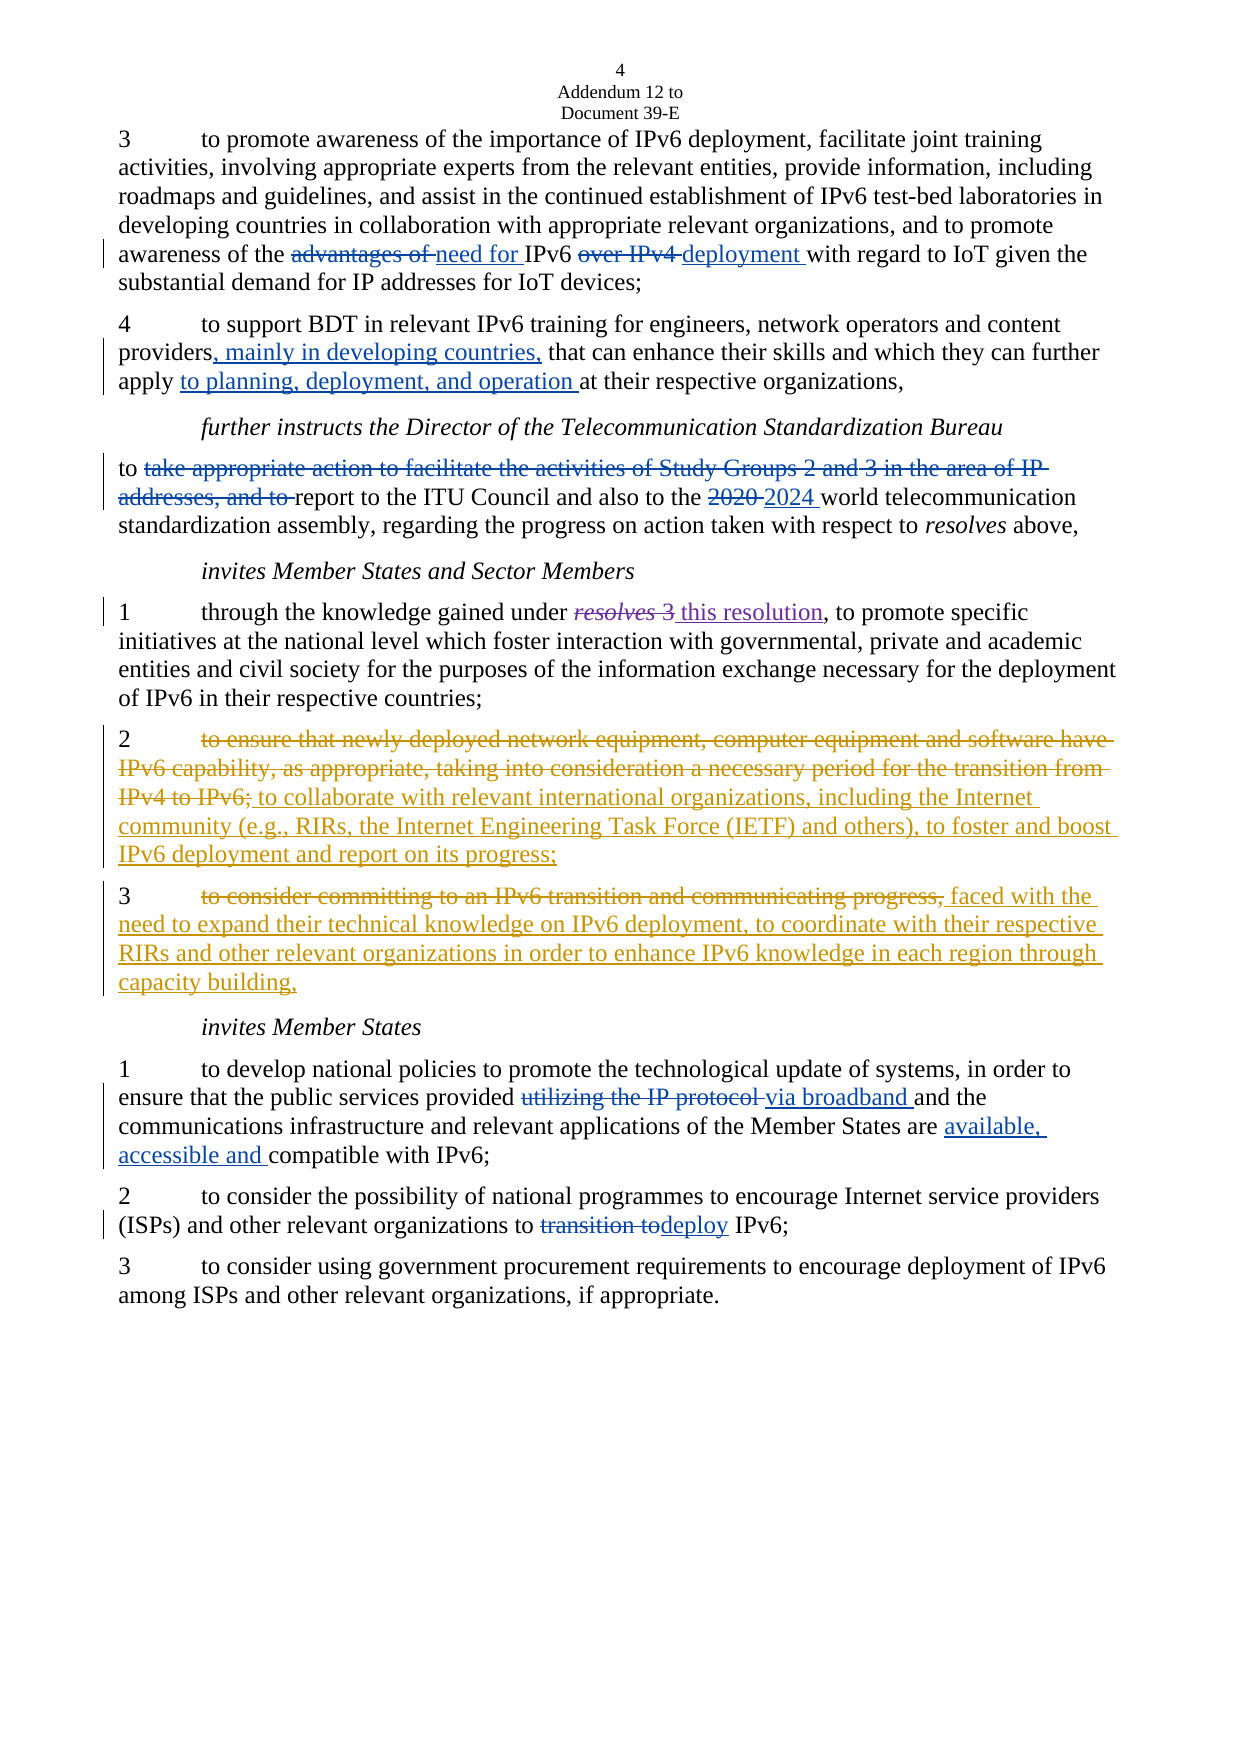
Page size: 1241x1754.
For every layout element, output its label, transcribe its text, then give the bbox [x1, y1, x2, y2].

text invites Member States [201, 1012, 1122, 1041]
text 2 to consider the possibility of national programmes to encourage Internet service providers (ISPs) and other relevant organizations to IPv6; [118, 1181, 1122, 1239]
text 3 to promote awareness of the importance of IPv6 deployment, facilitate joint training activities, involving appropriate experts from the relevant entities, provide information, including roadmaps and guidelines, and assist in the continued establishment of IPv6 test-bed laboratories in developing countries in collaboration with appropriate relevant organizations, and to promote awareness of the IPv6 with regard to IoT given the substantial demand for IP addresses for IoT devices; [118, 124, 1122, 296]
text 1 to develop national policies to promote the technological update of systems, in order to ensure that the public services provided and the communications infrastructure and relevant applications of the Member States are compatible with IPv6; [118, 1054, 1122, 1169]
text 3 to consider using government procurement requirements to encourage deployment of IPv6 among ISPs and other relevant organizations, if appropriate. [118, 1251, 1122, 1309]
text further instructs the Director of the Telecommunication Standardization Bureau [201, 412, 1122, 440]
text 4 to support BDT in relevant IPv6 training for engineers, network operators and content providers that can enhance their skills and which they can further apply at their respective organizations, [118, 309, 1122, 395]
text 1 through the knowledge gained under , to promote specific initiatives at the national level which foster interaction with governmental, private and academic entities and civil society for the purposes of the information exchange necessary for the deployment of IPv6 in their respective countries; [118, 597, 1122, 712]
text invites Member States and Sector Members [201, 556, 1122, 584]
text to report to the ITU Council and also to the world telecommunication standardization assembly, regarding the progress on action taken with respect to resolves above, [118, 453, 1122, 539]
text 3 [118, 881, 1122, 996]
text 2 [118, 724, 1122, 868]
